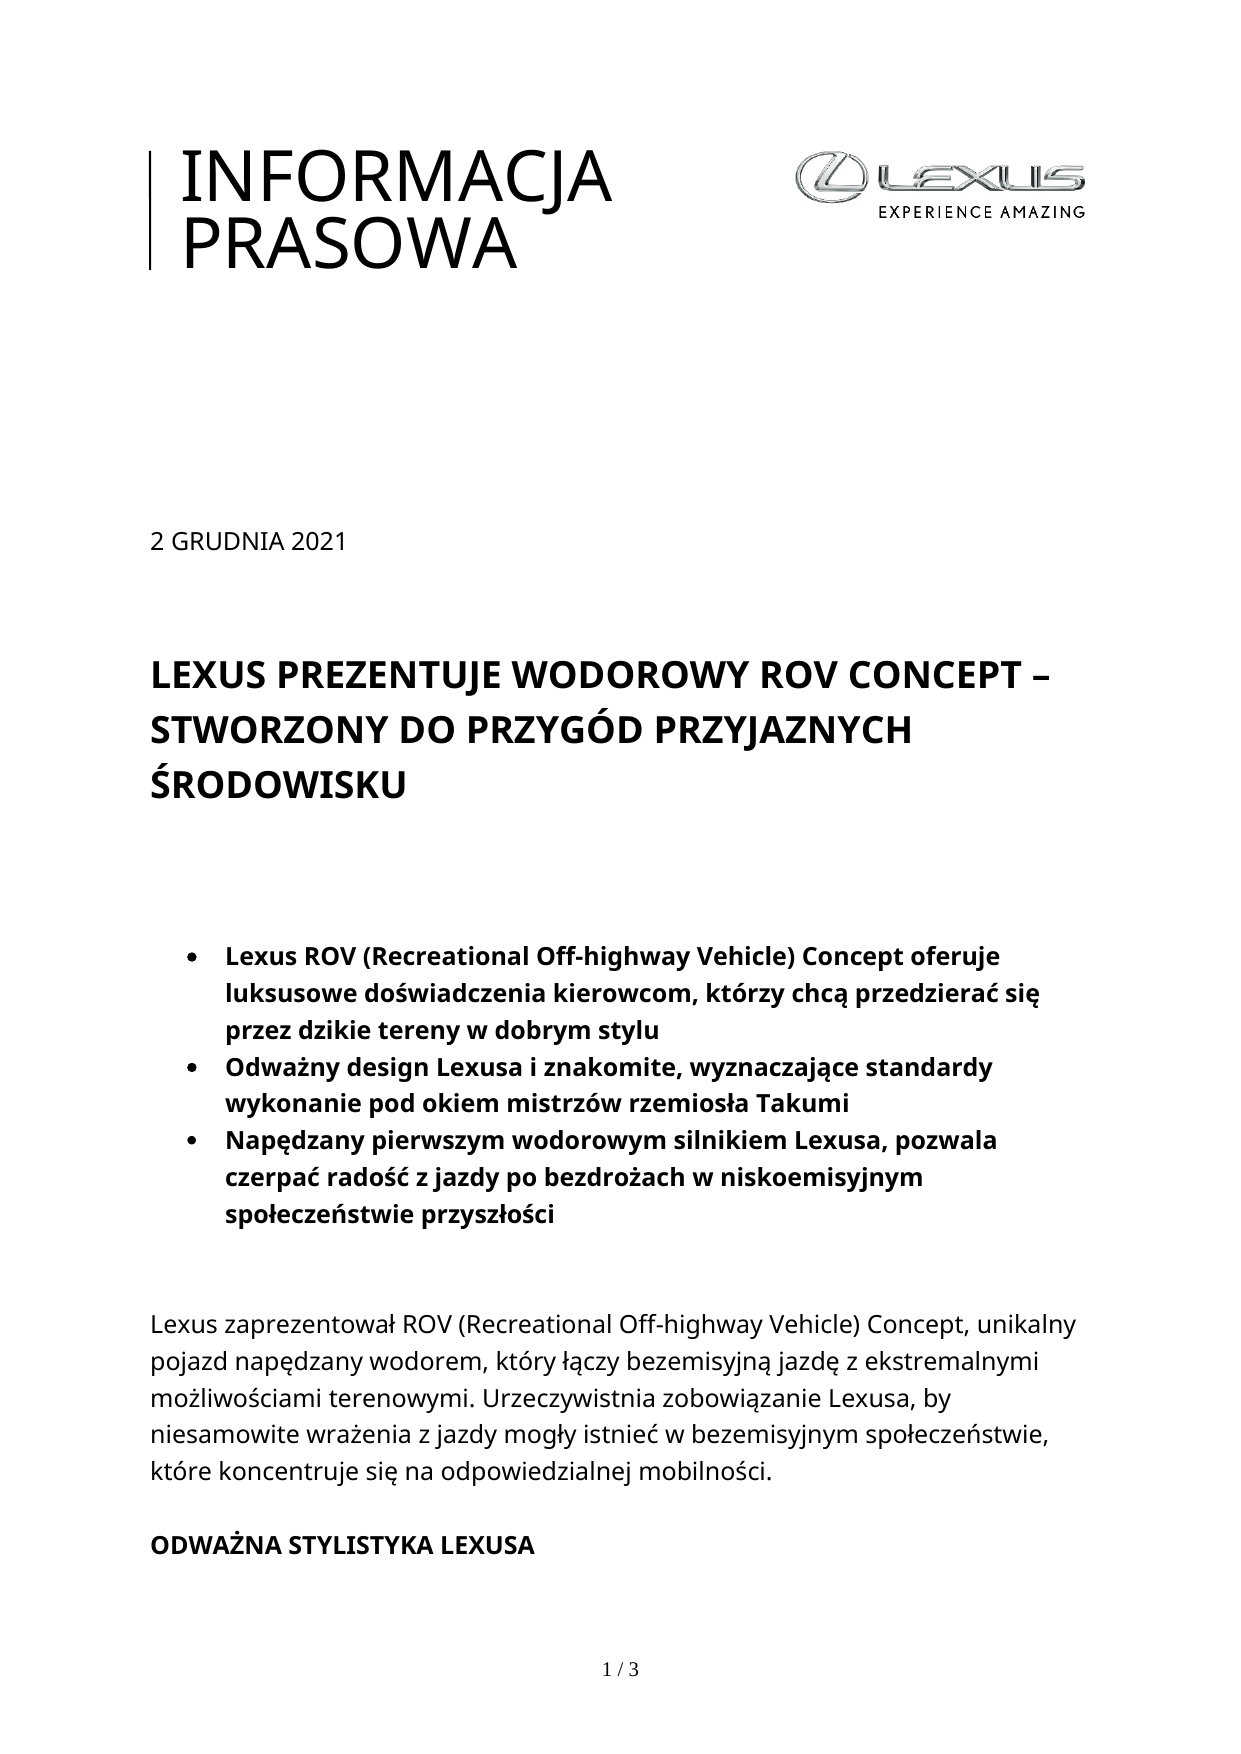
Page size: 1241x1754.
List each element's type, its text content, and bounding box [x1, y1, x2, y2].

text ODWAŻNA STYLISTYKA LEXUSA [150, 1527, 1090, 1561]
list Odważny design Lexusa i znakomite, wyznaczające standardy wykonanie pod okiem mistrzów rzemiosła Takumi [187, 1049, 1090, 1120]
text Lexus zaprezentował ROV (Recreational Off-highway Vehicle) Concept, unikalny pojazd napędzany wodorem, który łączy bezemisyjną jazdę z ekstremalnymi możliwościami terenowymi. Urzeczywistnia zobowiązanie Lexusa, by niesamowite wrażenia z jazdy mogły istnieć w bezemisyjnym społeczeństwie, które koncentruje się na odpowiedzialnej mobilności. [150, 1307, 1090, 1488]
picture [770, 141, 1110, 243]
list Lexus ROV (Recreational Off-highway Vehicle) Concept oferuje luksusowe doświadczenia kierowcom, którzy chcą przedzierać się przez dzikie tereny w dobrym stylu [187, 939, 1090, 1047]
list Napędzany pierwszym wodorowym silnikiem Lexusa, pozwala czerpać radość z jazdy po bezdrożach w niskoemisyjnym społeczeństwie przyszłości [187, 1123, 1090, 1231]
text LEXUS PREZENTUJE WODOROWY ROV CONCEPT – STWORZONY DO PRZYGÓD PRZYJAZNYCH ŚRODOWISKU [150, 648, 1090, 810]
text 2 GRUDNIA 2021 [150, 523, 1086, 557]
